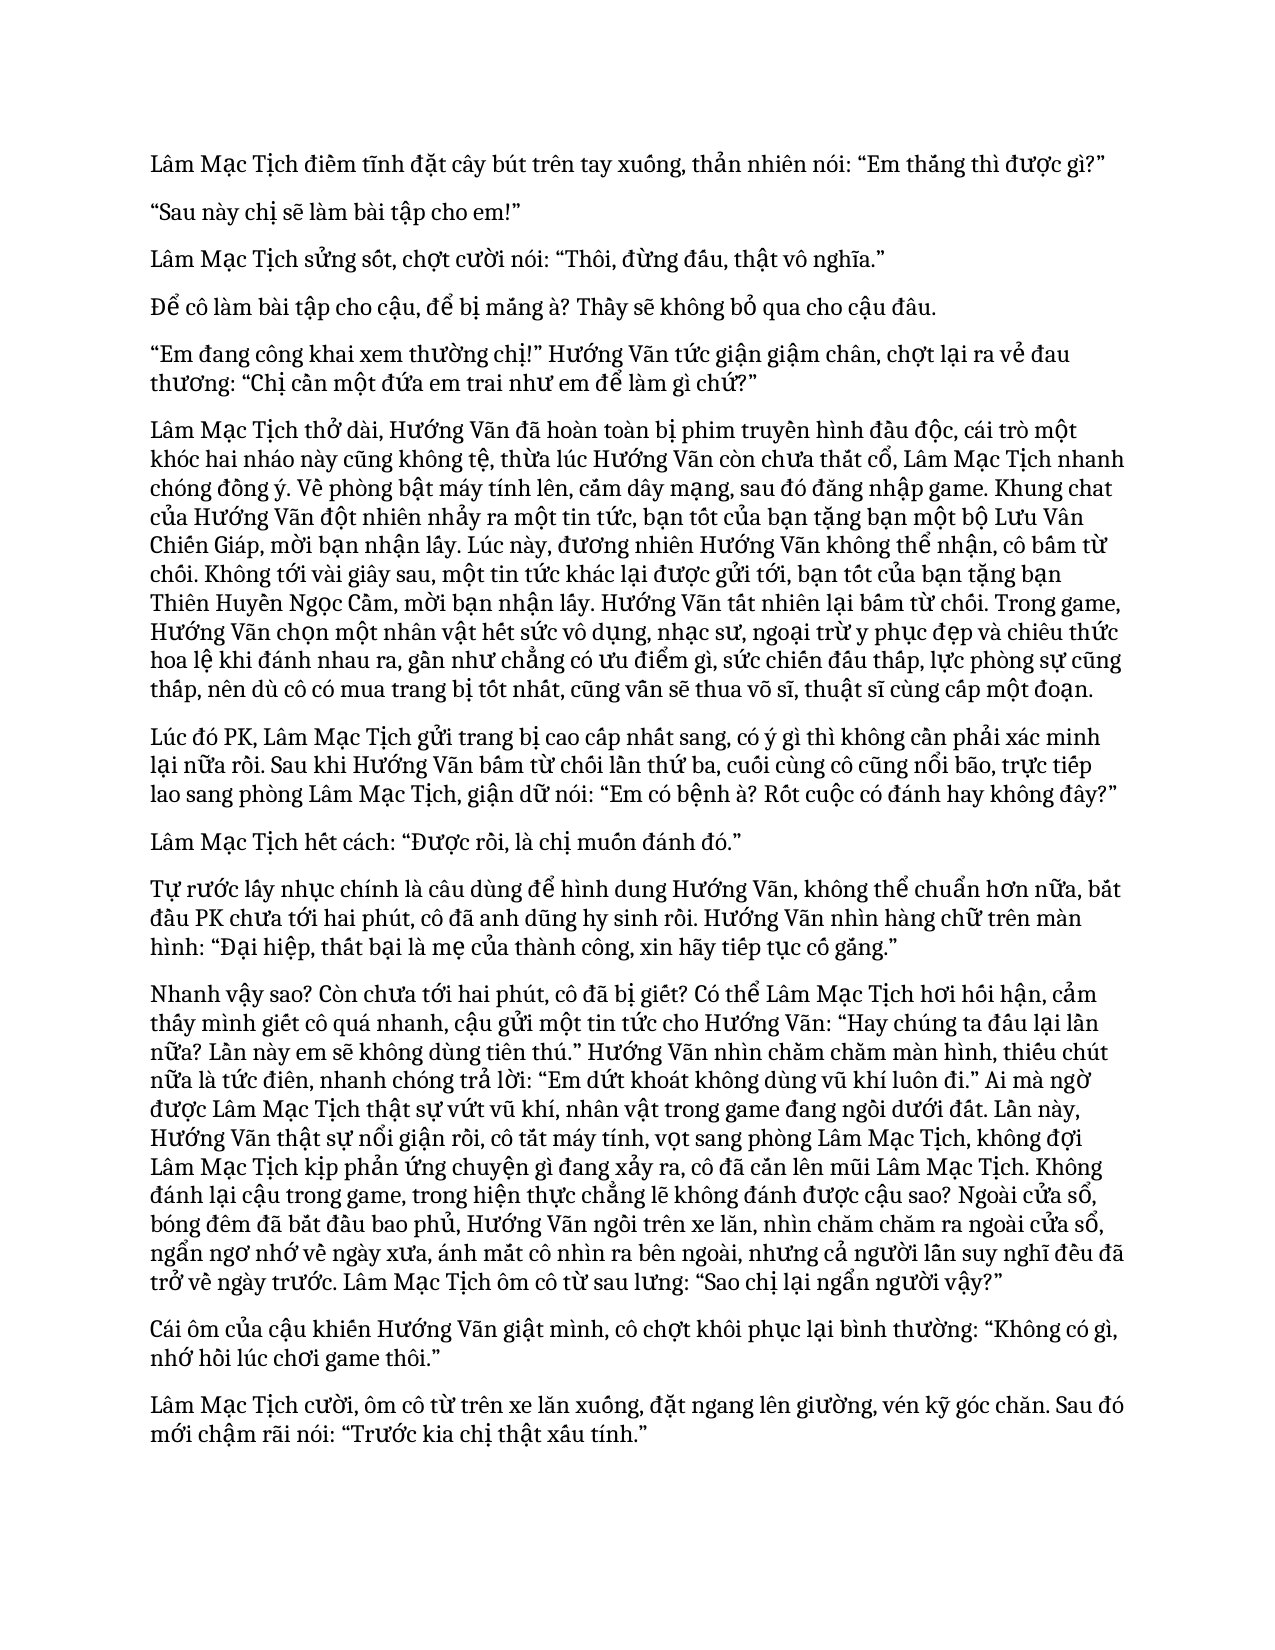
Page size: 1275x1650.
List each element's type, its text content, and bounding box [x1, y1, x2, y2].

text “Em đang công khai xem thường chị!” Hướng Vãn tức giận giậm chân, chợt lại ra vẻ đau thương: “Chị cần một đứa em trai như em để làm gì chứ?” [150, 340, 1125, 397]
text Nhanh vậy sao? Còn chưa tới hai phút, cô đã bị giết? Có thể Lâm Mạc Tịch hơi hối hận, cảm thấy mình giết cô quá nhanh, cậu gửi một tin tức cho Hướng Vãn: “Hay chúng ta đấu lại lần nữa? Lần này em sẽ không dùng tiên thú.” Hướng Vãn nhìn chằm chằm màn hình, thiếu chút nữa là tức điên, nhanh chóng trả lời: “Em dứt khoát không dùng vũ khí luôn đi.” Ai mà ngờ được Lâm Mạc Tịch thật sự vứt vũ khí, nhân vật trong game đang ngồi dưới đất. Lần này, Hướng Vãn thật sự nổi giận rồi, cô tắt máy tính, vọt sang phòng Lâm Mạc Tịch, không đợi Lâm Mạc Tịch kịp phản ứng chuyện gì đang xảy ra, cô đã cắn lên mũi Lâm Mạc Tịch. Không đánh lại cậu trong game, trong hiện thực chẳng lẽ không đánh được cậu sao? Ngoài cửa sổ, bóng đêm đã bắt đầu bao phủ, Hướng Vãn ngồi trên xe lăn, nhìn chăm chăm ra ngoài cửa sổ, ngẩn ngơ nhớ về ngày xưa, ánh mắt cô nhìn ra bên ngoài, nhưng cả người lẫn suy nghĩ đều đã trở về ngày trước. Lâm Mạc Tịch ôm cô từ sau lưng: “Sao chị lại ngẩn người vậy?” [150, 980, 1125, 1296]
text Lâm Mạc Tịch hết cách: “Được rồi, là chị muốn đánh đó.” [150, 827, 1125, 856]
text Tự rước lấy nhục chính là câu dùng để hình dung Hướng Vãn, không thể chuẩn hơn nữa, bắt đầu PK chưa tới hai phút, cô đã anh dũng hy sinh rồi. Hướng Vãn nhìn hàng chữ trên màn hình: “Đại hiệp, thất bại là mẹ của thành công, xin hãy tiếp tục cố gắng.” [150, 875, 1125, 961]
text Lâm Mạc Tịch thở dài, Hướng Vãn đã hoàn toàn bị phim truyền hình đầu độc, cái trò một khóc hai nháo này cũng không tệ, thừa lúc Hướng Vãn còn chưa thắt cổ, Lâm Mạc Tịch nhanh chóng đồng ý. Về phòng bật máy tính lên, cắm dây mạng, sau đó đăng nhập game. Khung chat của Hướng Vãn đột nhiên nhảy ra một tin tức, bạn tốt của bạn tặng bạn một bộ Lưu Vân Chiến Giáp, mời bạn nhận lấy. Lúc này, đương nhiên Hướng Vãn không thể nhận, cô bấm từ chối. Không tới vài giây sau, một tin tức khác lại được gửi tới, bạn tốt của bạn tặng bạn Thiên Huyền Ngọc Cầm, mời bạn nhận lấy. Hướng Vãn tất nhiên lại bấm từ chối. Trong game, Hướng Vãn chọn một nhân vật hết sức vô dụng, nhạc sư, ngoại trừ y phục đẹp và chiêu thức hoa lệ khi đánh nhau ra, gần như chẳng có ưu điểm gì, sức chiến đấu thấp, lực phòng sự cũng thấp, nên dù cô có mua trang bị tốt nhất, cũng vẫn sẽ thua võ sĩ, thuật sĩ cùng cấp một đoạn. [150, 416, 1125, 704]
text Lúc đó PK, Lâm Mạc Tịch gửi trang bị cao cấp nhất sang, có ý gì thì không cần phải xác minh lại nữa rồi. Sau khi Hướng Vãn bấm từ chối lần thứ ba, cuối cùng cô cũng nổi bão, trực tiếp lao sang phòng Lâm Mạc Tịch, giận dữ nói: “Em có bệnh à? Rốt cuộc có đánh hay không đây?” [150, 722, 1125, 809]
text Để cô làm bài tập cho cậu, để bị mắng à? Thầy sẽ không bỏ qua cho cậu đâu. [150, 292, 1125, 321]
text Cái ôm của cậu khiến Hướng Vãn giật mình, cô chợt khôi phục lại bình thường: “Không có gì, nhớ hồi lúc chơi game thôi.” [150, 1315, 1125, 1372]
text Lâm Mạc Tịch sửng sốt, chợt cười nói: “Thôi, đừng đấu, thật vô nghĩa.” [150, 245, 1125, 274]
text Lâm Mạc Tịch cười, ôm cô từ trên xe lăn xuống, đặt ngang lên giường, vén kỹ góc chăn. Sau đó mới chậm rãi nói: “Trước kia chị thật xấu tính.” [150, 1391, 1125, 1449]
text Lâm Mạc Tịch điềm tĩnh đặt cây bút trên tay xuống, thản nhiên nói: “Em thắng thì được gì?” [150, 150, 1125, 179]
text “Sau này chị sẽ làm bài tập cho em!” [150, 197, 1125, 226]
